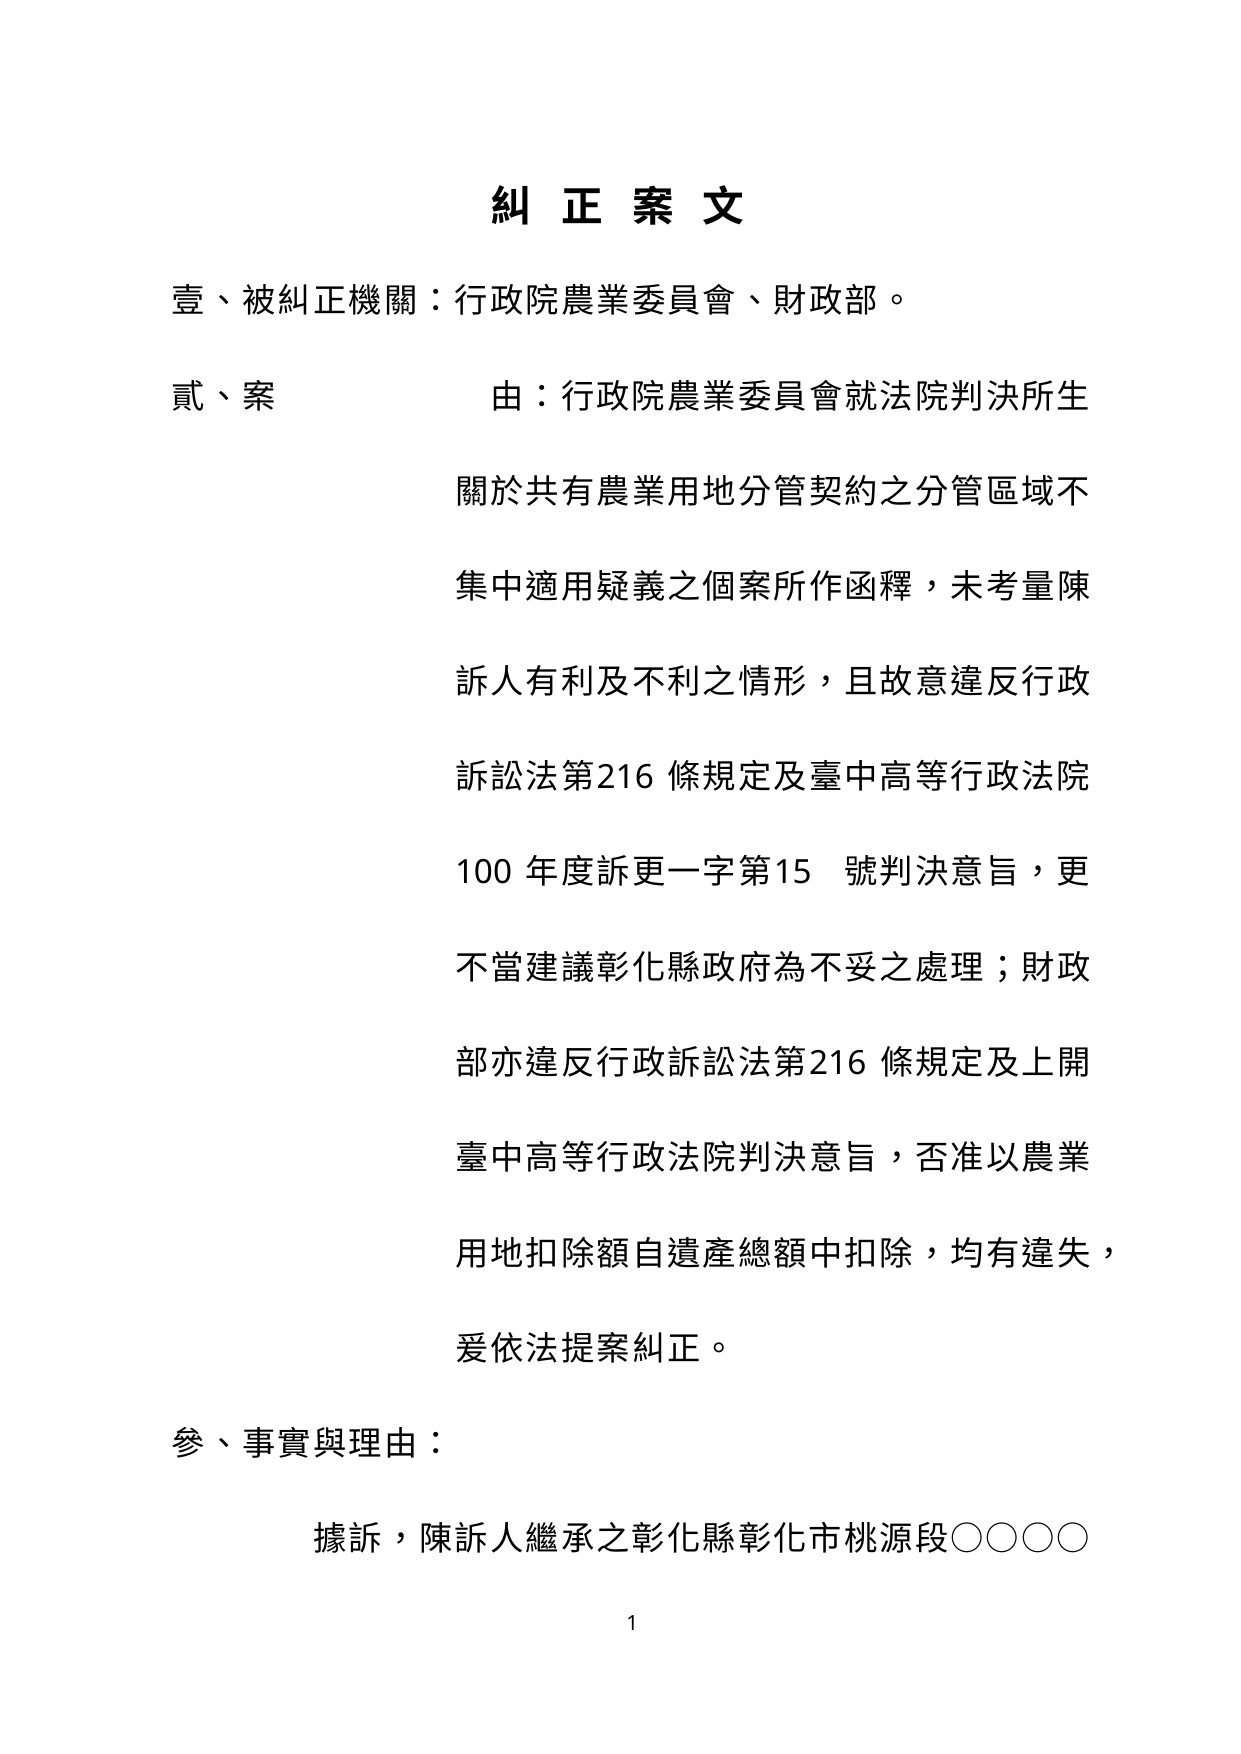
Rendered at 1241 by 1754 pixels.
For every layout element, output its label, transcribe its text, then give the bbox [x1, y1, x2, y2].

subtitle 案 由：行政院農業委員會就法院判決所生關於共有農業用地分管契約之分管區域不集中適用疑義之個案所作函釋，未考量陳訴人有利及不利之情形，且故意違反行政訴訟法第216條規定及臺中高等行政法院100年度訴更一字第15號判決意旨，更不當建議彰化縣政府為不妥之處理；財政部亦違反行政訴訟法第216條規定及上開臺中高等行政法院判決意旨，否准以農業用地扣除額自遺產總額中扣除，均有違失，爰依法提案糾正。 [171, 346, 1092, 1393]
subtitle 被糾正機關：行政院農業委員會、財政部。 [171, 251, 1092, 346]
text 糾正案文 [171, 156, 1092, 251]
subtitle 事實與理由： [171, 1393, 1092, 1488]
